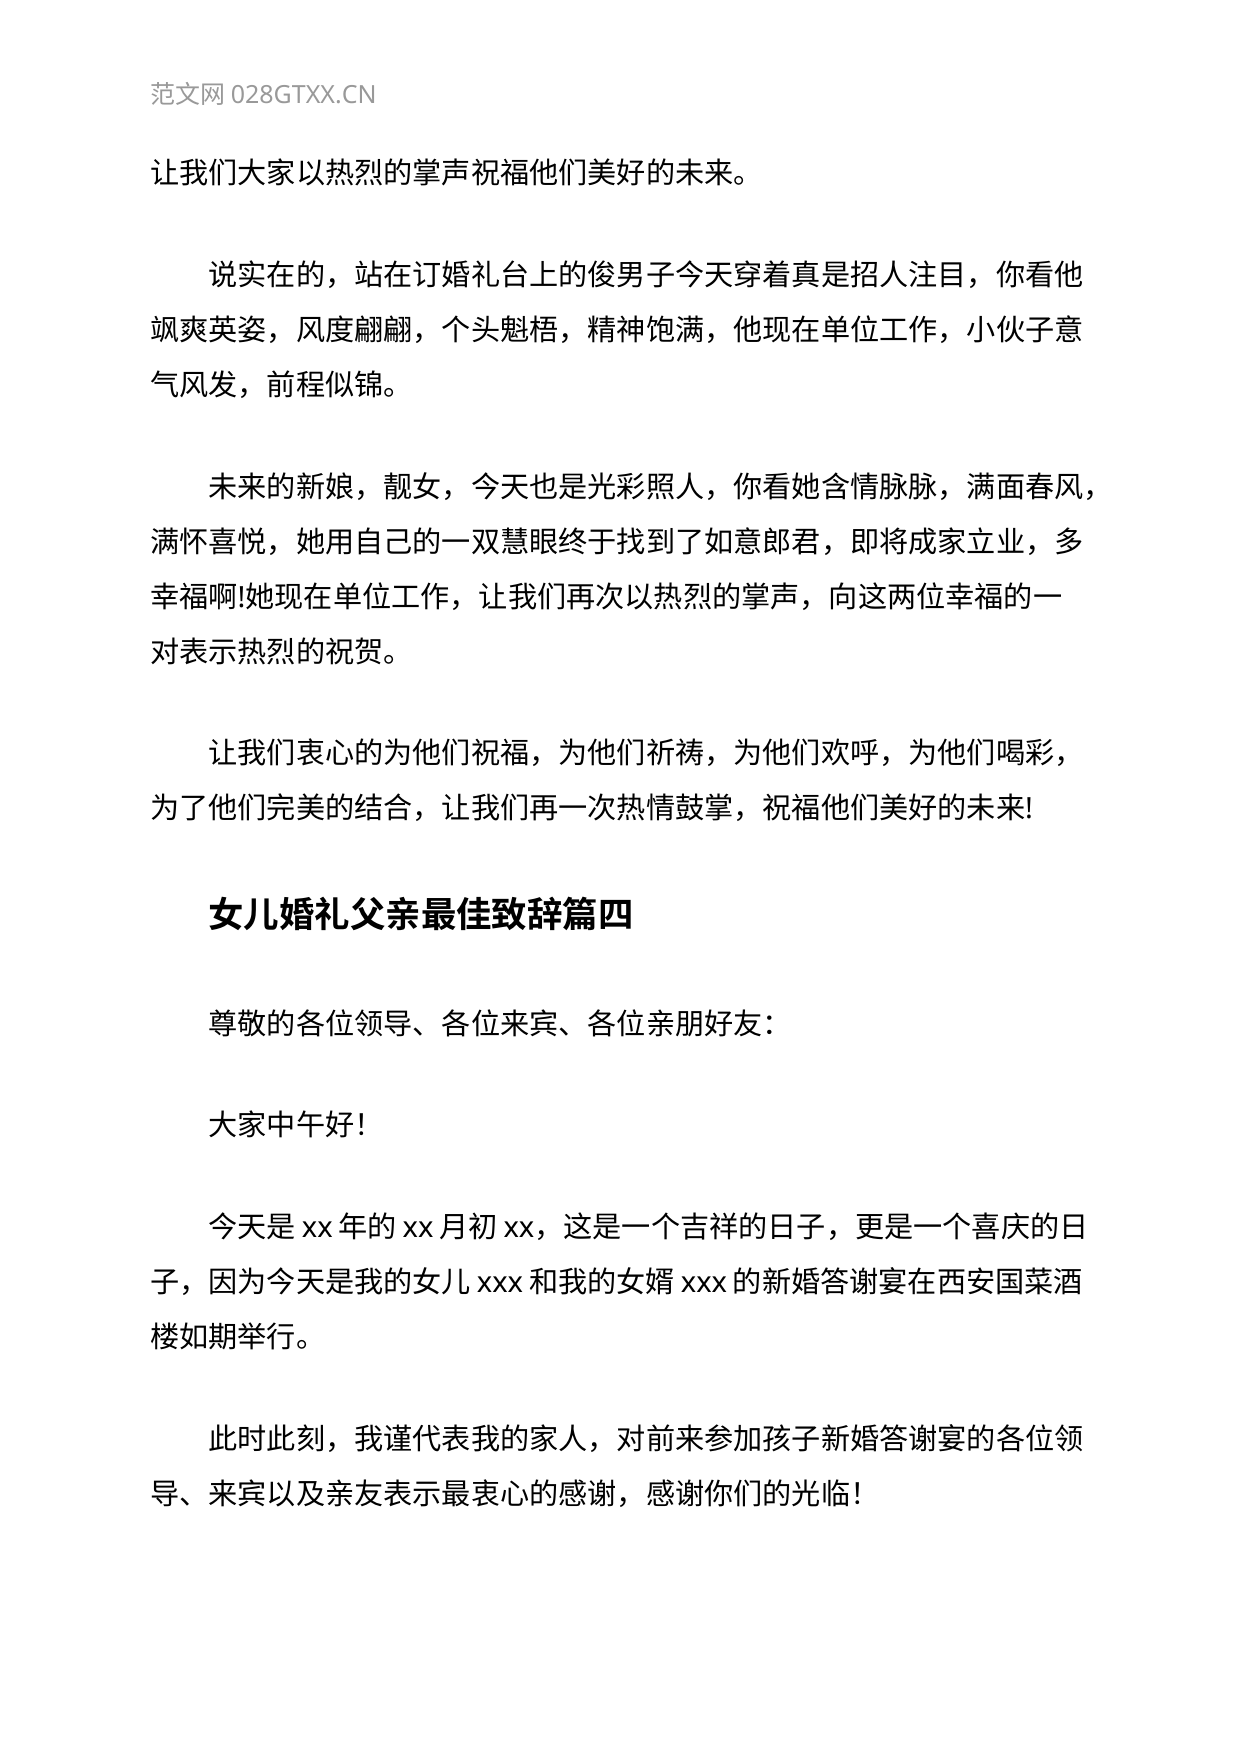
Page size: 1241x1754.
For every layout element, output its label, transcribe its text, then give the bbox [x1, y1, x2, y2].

text 未来的新娘，靓女，今天也是光彩照人，你看她含情脉脉，满面春风，满怀喜悦，她用自己的一双慧眼终于找到了如意郎君，即将成家立业，多幸福啊!她现在单位工作，让我们再次以热烈的掌声，向这两位幸福的一对表示热烈的祝贺。 [150, 463, 1090, 670]
text 今天是xx年的xx月初xx，这是一个吉祥的日子，更是一个喜庆的日子，因为今天是我的女儿xxx和我的女婿xxx的新婚答谢宴在西安国菜酒楼如期举行。 [150, 1204, 1090, 1356]
text 说实在的，站在订婚礼台上的俊男子今天穿着真是招人注目，你看他飒爽英姿，风度翩翩，个头魁梧，精神饱满，他现在单位工作，小伙子意气风发，前程似锦。 [150, 252, 1090, 404]
text 女儿婚礼父亲最佳致辞篇四 [150, 887, 1090, 938]
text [150, 150, 1090, 192]
text 此时此刻，我谨代表我的家人，对前来参加孩子新婚答谢宴的各位领导、来宾以及亲友表示最衷心的感谢，感谢你们的光临！ [150, 1416, 1090, 1513]
text 让我们衷心的为他们祝福，为他们祈祷，为他们欢呼，为他们喝彩，为了他们完美的结合，让我们再一次热情鼓掌，祝福他们美好的未来! [150, 730, 1090, 827]
text 尊敬的各位领导、各位来宾、各位亲朋好友： [150, 1000, 1090, 1042]
text 大家中午好！ [150, 1102, 1090, 1144]
